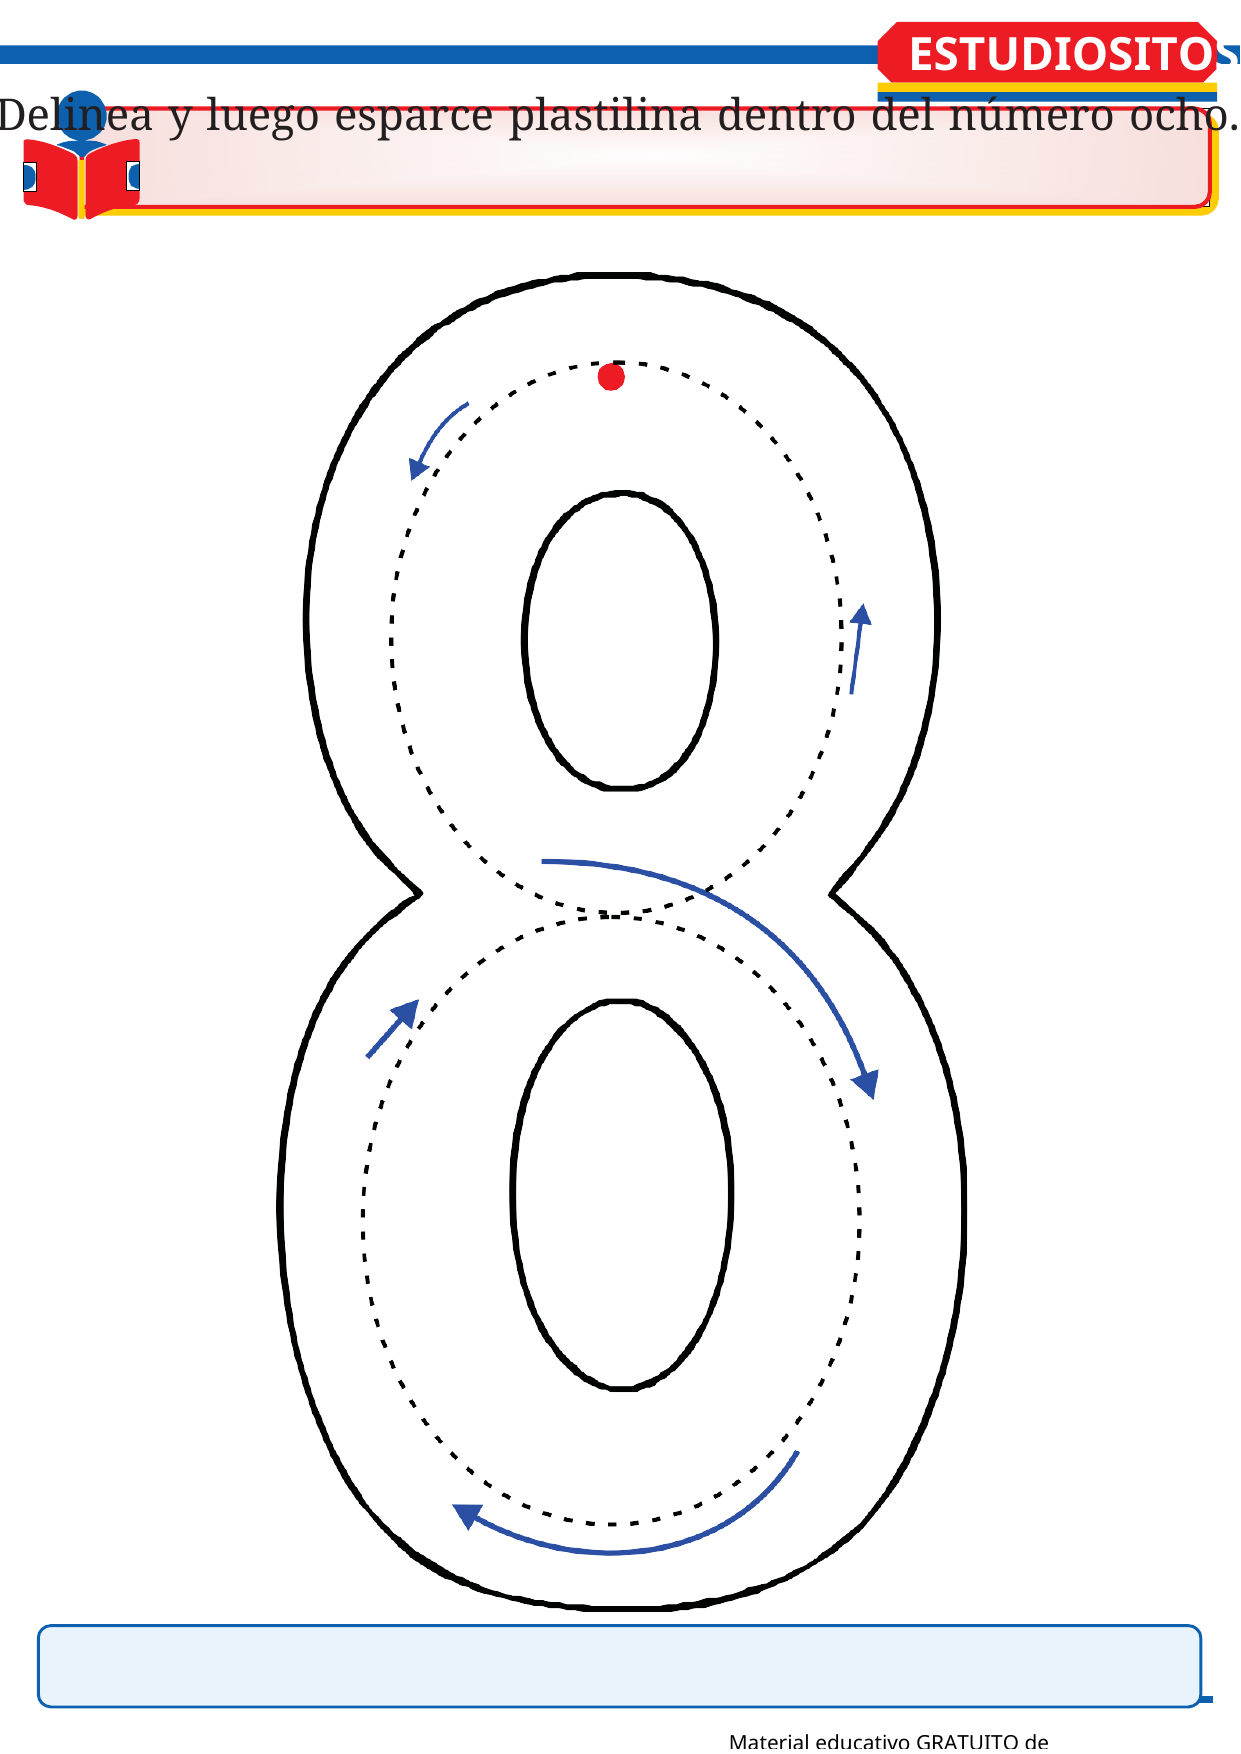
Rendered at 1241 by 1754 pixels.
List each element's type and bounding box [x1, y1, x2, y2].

picture [477, 111, 487, 116]
picture [904, 111, 914, 116]
picture [254, 111, 264, 116]
picture [386, 111, 397, 128]
picture [750, 111, 760, 116]
picture [301, 111, 313, 128]
picture [410, 118, 420, 128]
picture [724, 111, 735, 128]
picture [229, 111, 239, 128]
picture [341, 111, 351, 116]
picture [112, 111, 122, 116]
picture [684, 118, 694, 128]
picture [1096, 111, 1108, 128]
picture [554, 118, 564, 128]
picture [24, 163, 36, 191]
picture [1136, 111, 1148, 128]
picture [135, 118, 145, 128]
picture [517, 111, 528, 128]
picture [1052, 111, 1062, 116]
picture [276, 130, 289, 138]
picture [838, 111, 850, 128]
picture [127, 162, 139, 190]
picture [90, 111, 1207, 204]
picture [877, 111, 888, 128]
picture [278, 111, 286, 119]
picture [276, 272, 968, 1612]
picture [176, 111, 186, 126]
picture [985, 111, 995, 128]
